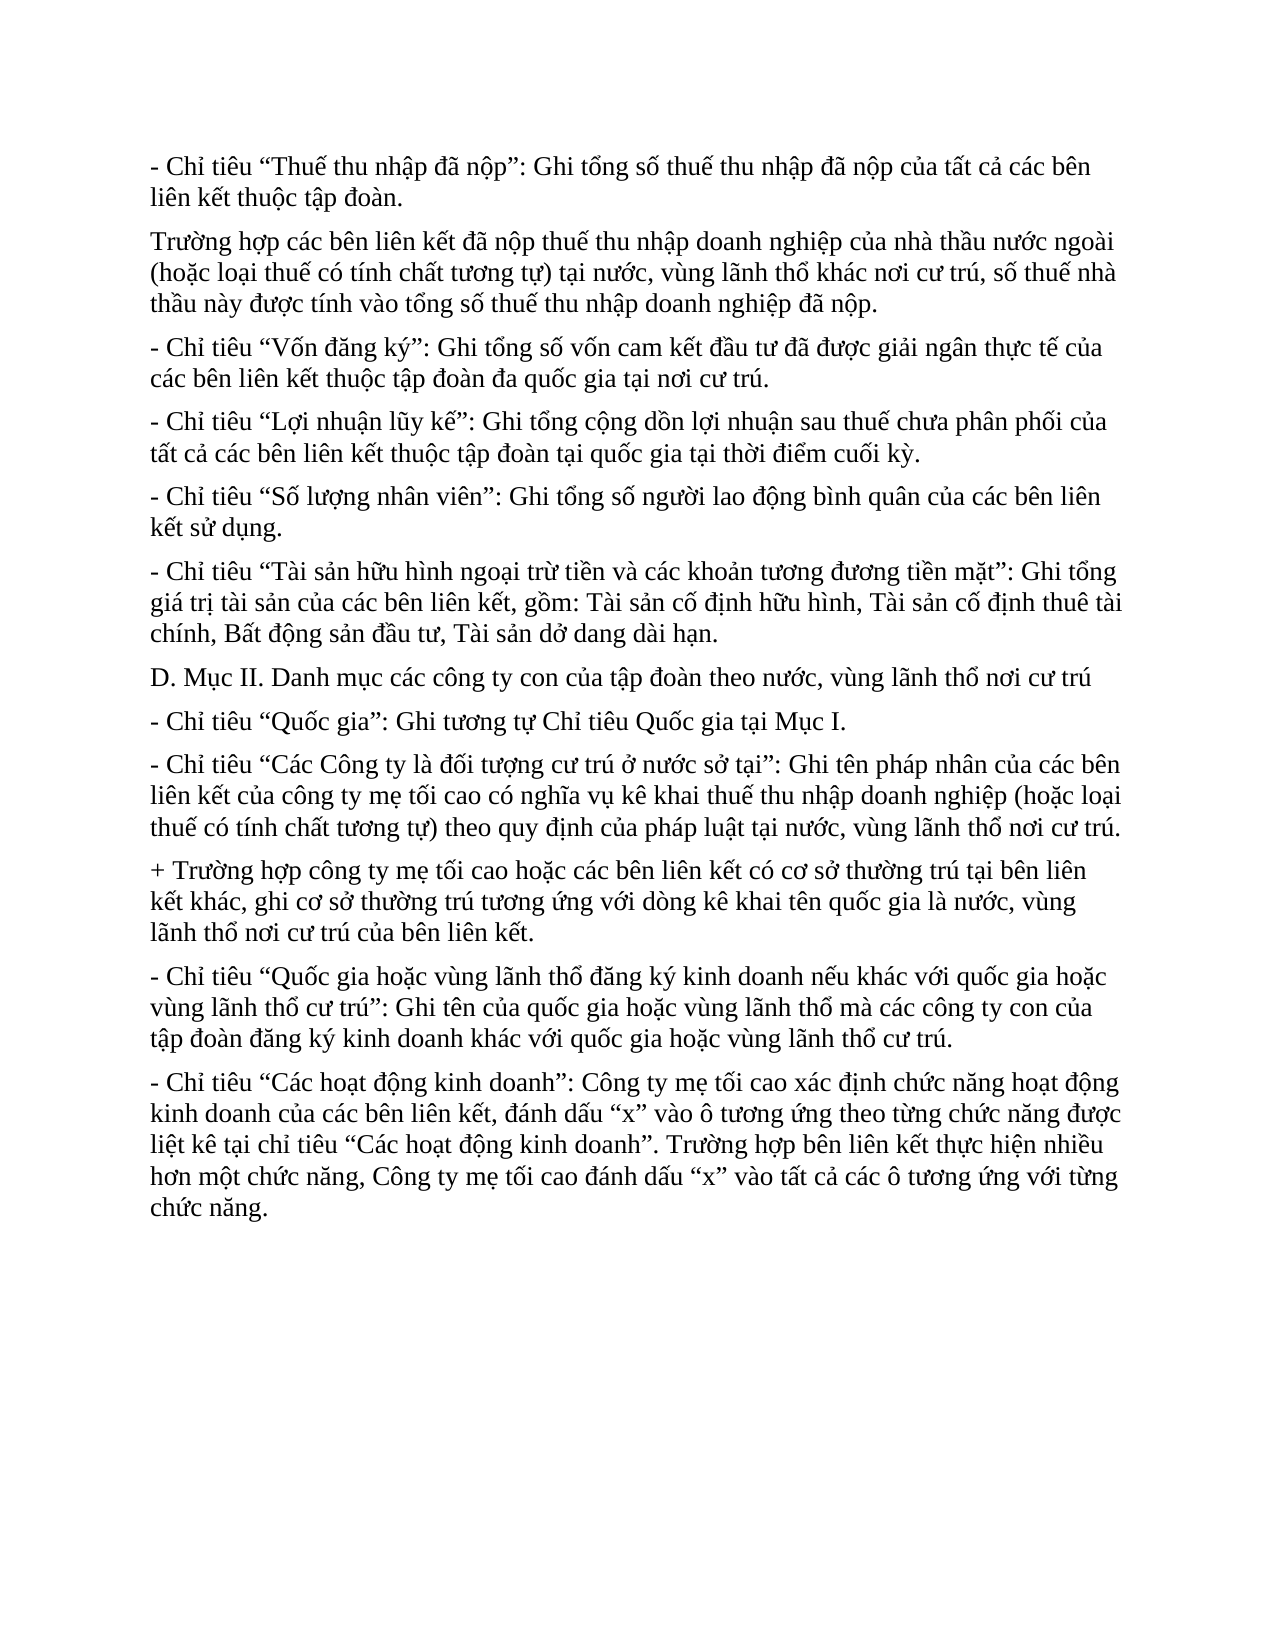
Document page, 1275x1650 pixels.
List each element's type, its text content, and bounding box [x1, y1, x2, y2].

text - Chỉ tiêu “Lợi nhuận lũy kế”: Ghi tổng cộng dồn lợi nhuận sau thuế chưa phân phối của tất cả các bên liên kết thuộc tập đoàn tại quốc gia tại thời điểm cuối kỳ. [150, 406, 1125, 468]
text + Trường hợp công ty mẹ tối cao hoặc các bên liên kết có cơ sở thường trú tại bên liên kết khác, ghi cơ sở thường trú tương ứng với dòng kê khai tên quốc gia là nước, vùng lãnh thổ nơi cư trú của bên liên kết. [150, 854, 1125, 948]
text - Chỉ tiêu “Các hoạt động kinh doanh”: Công ty mẹ tối cao xác định chức năng hoạt động kinh doanh của các bên liên kết, đánh dấu “x” vào ô tương ứng theo từng chức năng được liệt kê tại chỉ tiêu “Các hoạt động kinh doanh”. Trường hợp bên liên kết thực hiện nhiều hơn một chức năng, Công ty mẹ tối cao đánh dấu “x” vào tất cả các ô tương ứng với từng chức năng. [150, 1066, 1125, 1222]
text - Chỉ tiêu “Quốc gia”: Ghi tương tự Chỉ tiêu Quốc gia tại Mục I. [150, 705, 1125, 736]
text Trường hợp các bên liên kết đã nộp thuế thu nhập doanh nghiệp của nhà thầu nước ngoài (hoặc loại thuế có tính chất tương tự) tại nước, vùng lãnh thổ khác nơi cư trú, số thuế nhà thầu này được tính vào tổng số thuế thu nhập doanh nghiệp đã nộp. [150, 225, 1125, 318]
text - Chỉ tiêu “Số lượng nhân viên”: Ghi tổng số người lao động bình quân của các bên liên kết sử dụng. [150, 480, 1125, 543]
text - Chỉ tiêu “Vốn đăng ký”: Ghi tổng số vốn cam kết đầu tư đã được giải ngân thực tế của các bên liên kết thuộc tập đoàn đa quốc gia tại nơi cư trú. [150, 331, 1125, 393]
text - Chỉ tiêu “Thuế thu nhập đã nộp”: Ghi tổng số thuế thu nhập đã nộp của tất cả các bên liên kết thuộc tập đoàn. [150, 150, 1125, 212]
text - Chỉ tiêu “Các Công ty là đối tượng cư trú ở nước sở tại”: Ghi tên pháp nhân của các bên liên kết của công ty mẹ tối cao có nghĩa vụ kê khai thuế thu nhập doanh nghiệp (hoặc loại thuế có tính chất tương tự) theo quy định của pháp luật tại nước, vùng lãnh thổ nơi cư trú. [150, 748, 1125, 842]
text - Chỉ tiêu “Tài sản hữu hình ngoại trừ tiền và các khoản tương đương tiền mặt”: Ghi tổng giá trị tài sản của các bên liên kết, gồm: Tài sản cố định hữu hình, Tài sản cố định thuê tài chính, Bất động sản đầu tư, Tài sản dở dang dài hạn. [150, 555, 1125, 648]
text D. Mục II. Danh mục các công ty con của tập đoàn theo nước, vùng lãnh thổ nơi cư trú [150, 661, 1125, 692]
text - Chỉ tiêu “Quốc gia hoặc vùng lãnh thổ đăng ký kinh doanh nếu khác với quốc gia hoặc vùng lãnh thổ cư trú”: Ghi tên của quốc gia hoặc vùng lãnh thổ mà các công ty con của tập đoàn đăng ký kinh doanh khác với quốc gia hoặc vùng lãnh thổ cư trú. [150, 960, 1125, 1054]
